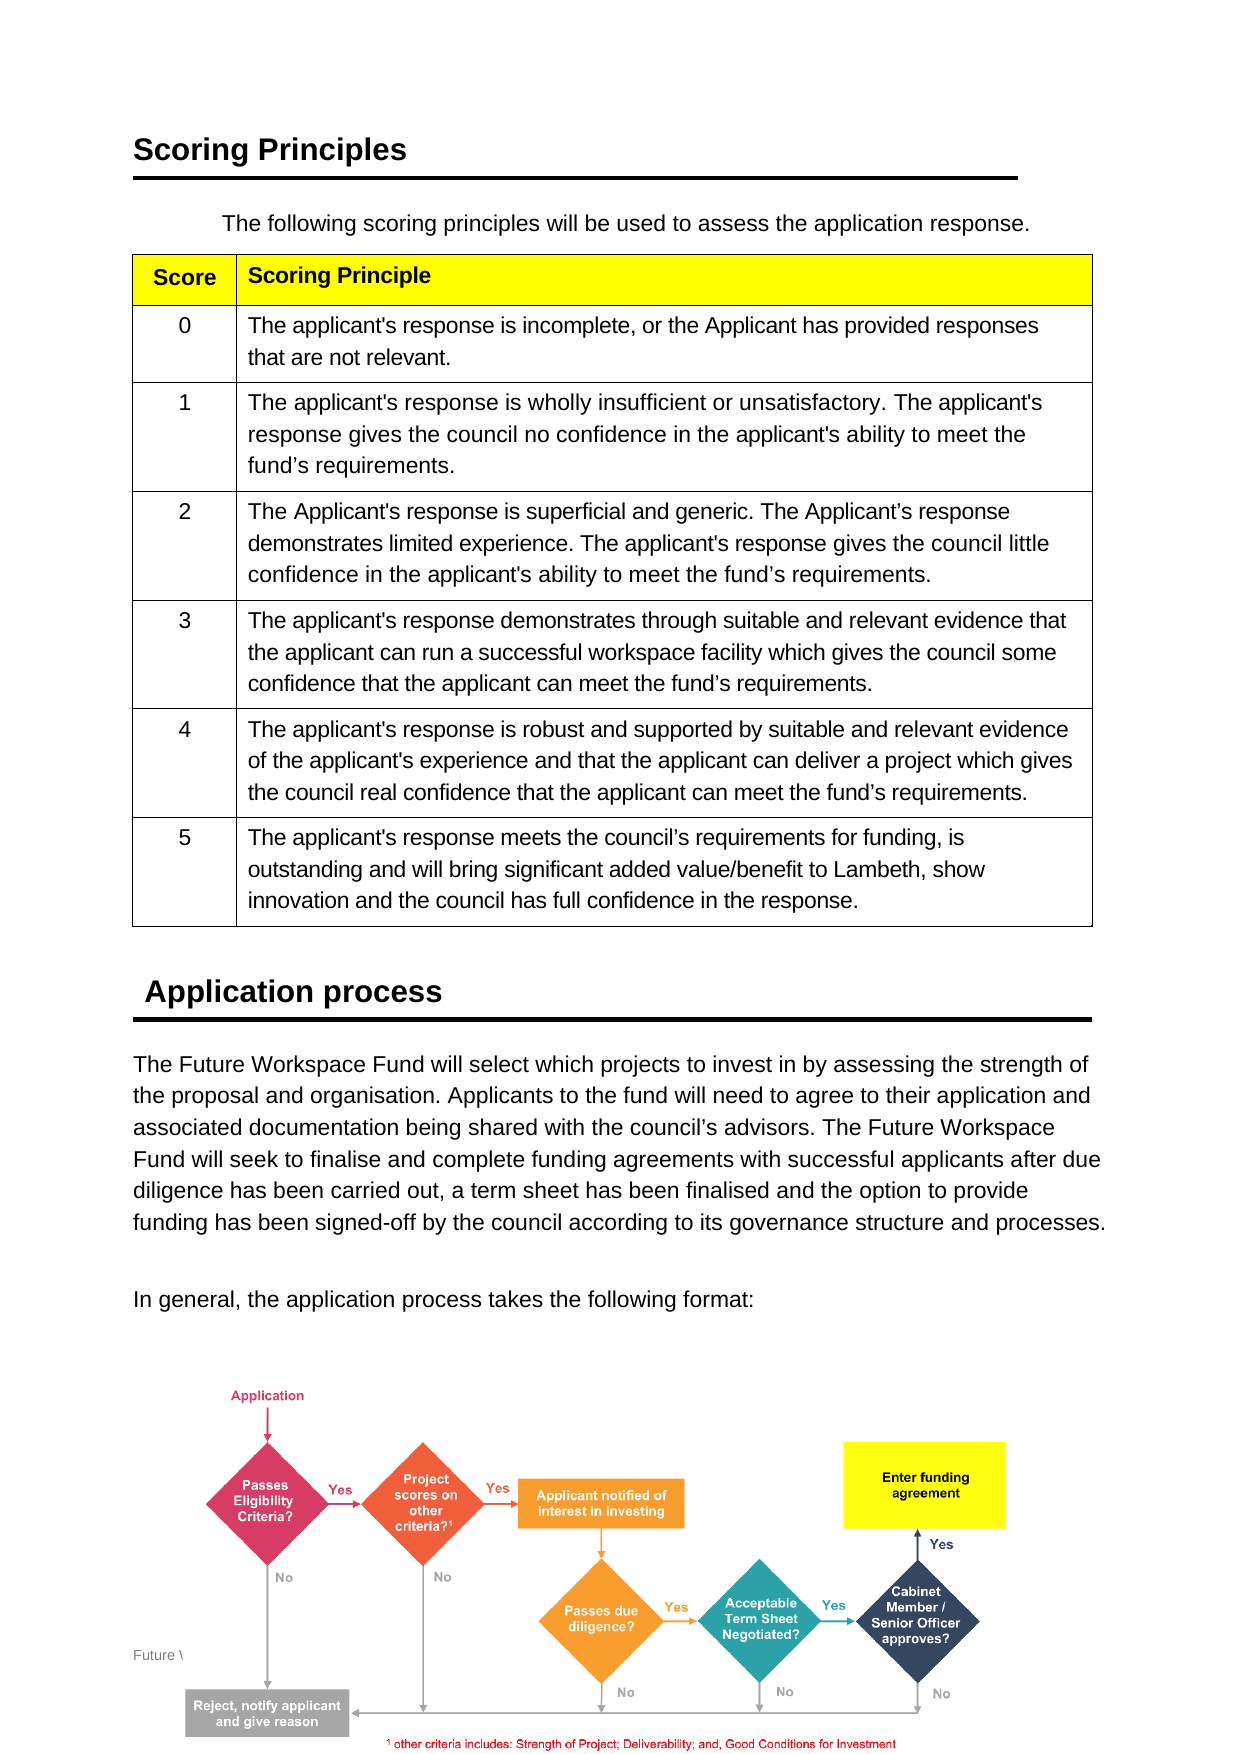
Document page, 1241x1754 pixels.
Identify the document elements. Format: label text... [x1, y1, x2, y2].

table_cell The applicant's response is incomplete, or the Applicant has provided responses that are not relevant. [237, 306, 1092, 382]
table_cell 3 [133, 601, 236, 708]
picture [181, 1386, 1006, 1752]
table_cell The Applicant's response is superficial and generic. The Applicant’s response demonstrates limited experience. The applicant's response gives the council little confidence in the applicant's ability to meet the fund’s requirements. [237, 492, 1092, 599]
text The following scoring principles will be used to assess the application response. [133, 209, 1107, 236]
table_cell 0 [133, 306, 236, 382]
table_header Scoring Principles [133, 131, 1018, 176]
table_cell 5 [133, 818, 236, 926]
table_cell 4 [133, 709, 236, 817]
table_cell The applicant's response demonstrates through suitable and relevant evidence that the applicant can run a successful workspace facility which gives the council some confidence that the applicant can meet the fund’s requirements. [237, 601, 1092, 708]
text In general, the application process takes the following format: [133, 1286, 1107, 1312]
table_header Score [133, 255, 236, 305]
table_cell The applicant's response is robust and supported by suitable and relevant evidence of the applicant's experience and that the applicant can deliver a project which gives the council real confidence that the applicant can meet the fund’s requirements. [237, 709, 1092, 817]
table_header Scoring Principle [237, 255, 1092, 305]
table_cell Application process [133, 927, 1092, 1017]
table_cell 2 [133, 492, 236, 599]
table_cell 1 [133, 383, 236, 491]
text The Future Workspace Fund will select which projects to invest in by assessing the strength of the proposal and organisation. Applicants to the fund will need to agree to their application and associated documentation being shared with the council’s advisors. The Future Workspace Fund will seek to finalise and complete funding agreements with successful applicants after due diligence has been carried out, a term sheet has been finalised and the option to provide funding has been signed-off by the council according to its governance structure and processes. [133, 1051, 1107, 1235]
table_cell The applicant's response meets the council’s requirements for funding, is outstanding and will bring significant added value/benefit to Lambeth, show innovation and the council has full confidence in the response. [237, 818, 1092, 926]
table_cell The applicant's response is wholly insufficient or unsatisfactory. The applicant's response gives the council no confidence in the applicant's ability to meet the fund’s requirements. [237, 383, 1092, 491]
